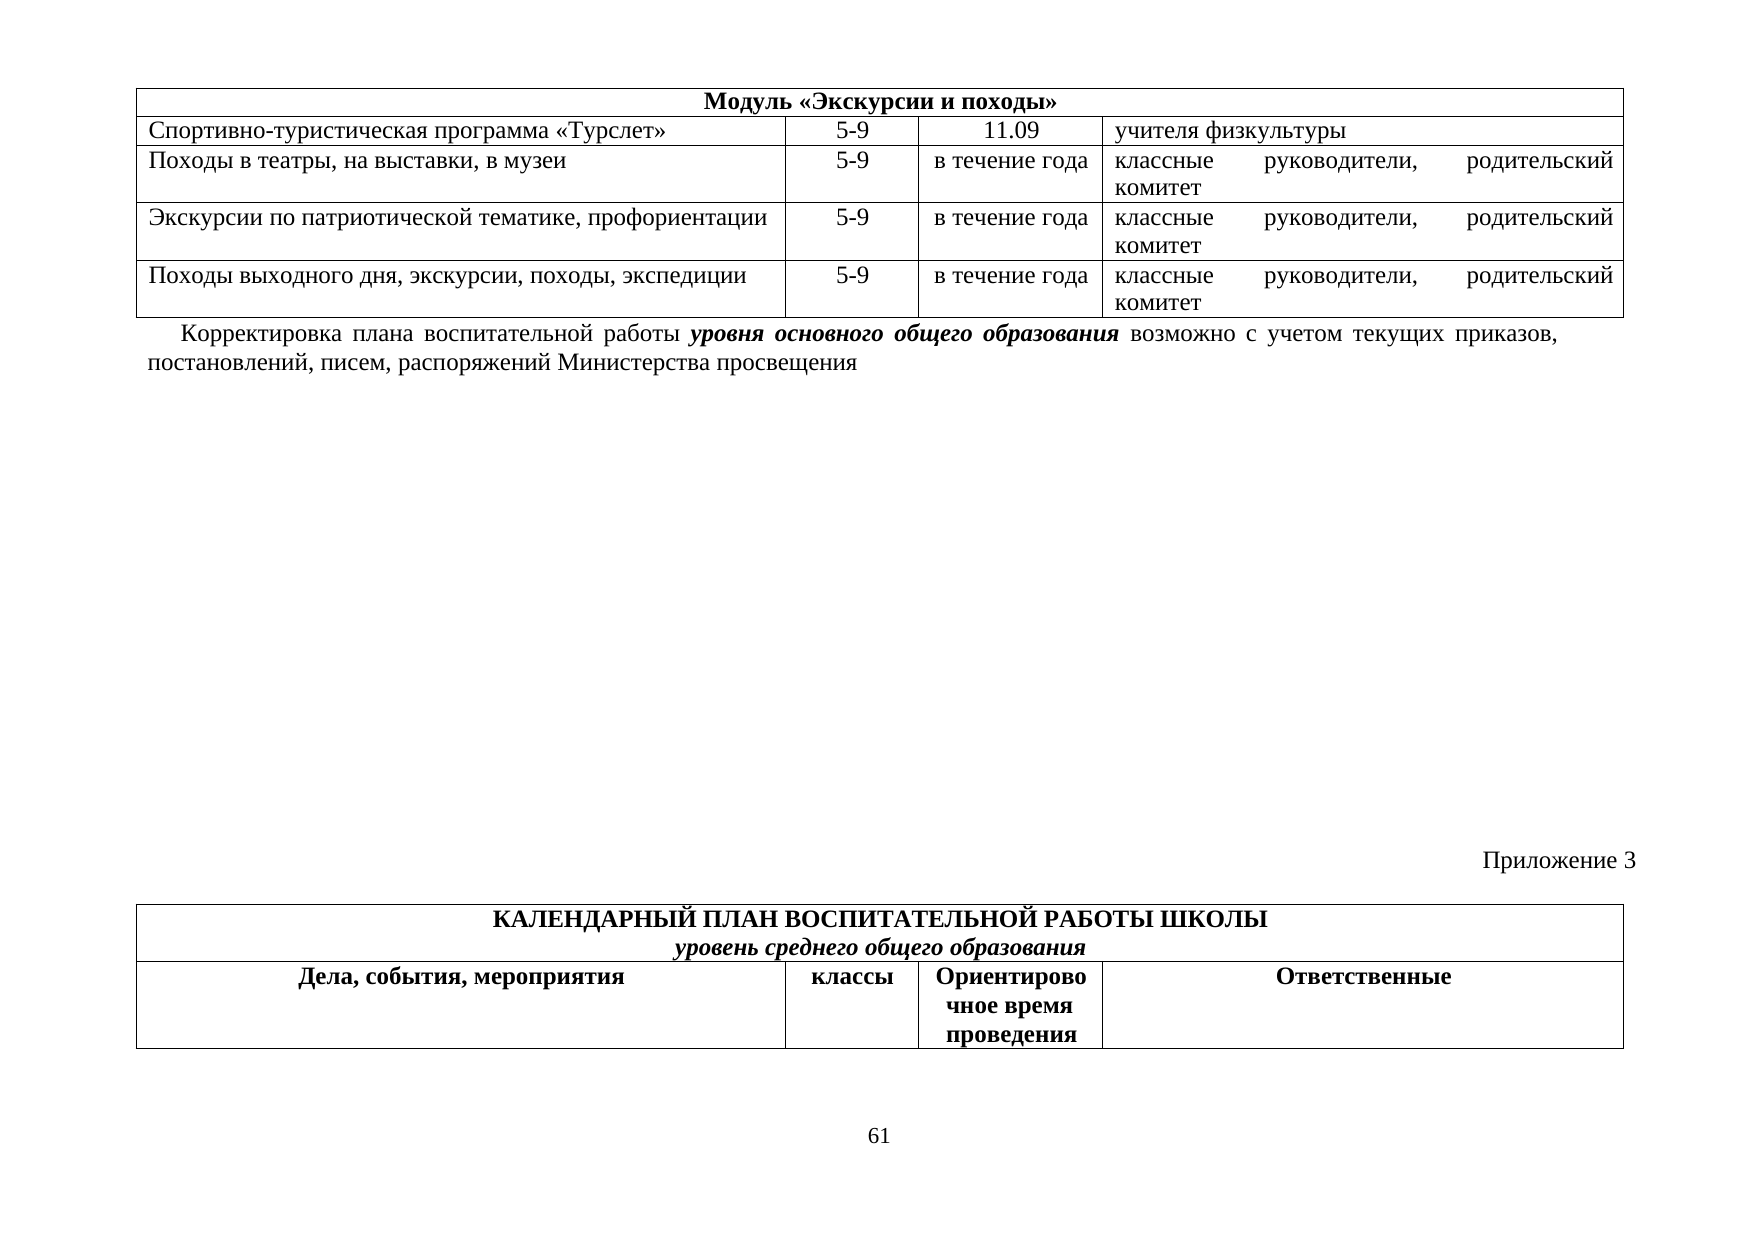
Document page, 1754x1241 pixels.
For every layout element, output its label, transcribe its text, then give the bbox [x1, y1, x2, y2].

table_cell в течение года [919, 146, 1102, 202]
table_cell Ответственные [1103, 962, 1623, 1048]
table_cell Спортивно-туристическая программа «Турслет» [137, 117, 785, 145]
table_cell 5-9 [786, 261, 918, 317]
text Корректировка плана воспитательной работы уровня основного общего образования возможно с учетом текущих приказов, постановлений, писем, распоряжений Министерства просвещения [147, 318, 1648, 376]
table_cell классные руководители, родительский комитет [1103, 261, 1623, 317]
table_cell классные руководители, родительский комитет [1103, 146, 1623, 202]
table_cell 5-9 [786, 117, 918, 145]
table_cell 11.09 [919, 117, 1102, 145]
table_header КАЛЕНДАРНЫЙ ПЛАН ВОСПИТАТЕЛЬНОЙ РАБОТЫ ШКОЛЫ уровень среднего общего образования [137, 905, 1623, 961]
text Приложение 3 [125, 845, 1636, 874]
table_cell Походы в театры, на выставки, в музеи [137, 146, 785, 202]
table_cell 5-9 [786, 203, 918, 260]
table_cell классы [786, 962, 918, 1048]
table_cell в течение года [919, 203, 1102, 260]
table_cell 5-9 [786, 146, 918, 202]
table_cell учителя физкультуры [1103, 117, 1623, 145]
table_cell Дела, события, мероприятия [137, 962, 785, 1048]
table_cell классные руководители, родительский комитет [1103, 203, 1623, 260]
table_cell Ориентирово чное время проведения [919, 962, 1102, 1048]
table_cell в течение года [919, 261, 1102, 317]
table_header Модуль «Экскурсии и походы» [137, 89, 1623, 116]
table_cell Походы выходного дня, экскурсии, походы, экспедиции [137, 261, 785, 317]
table_cell Экскурсии по патриотической тематике, профориентации [137, 203, 785, 260]
